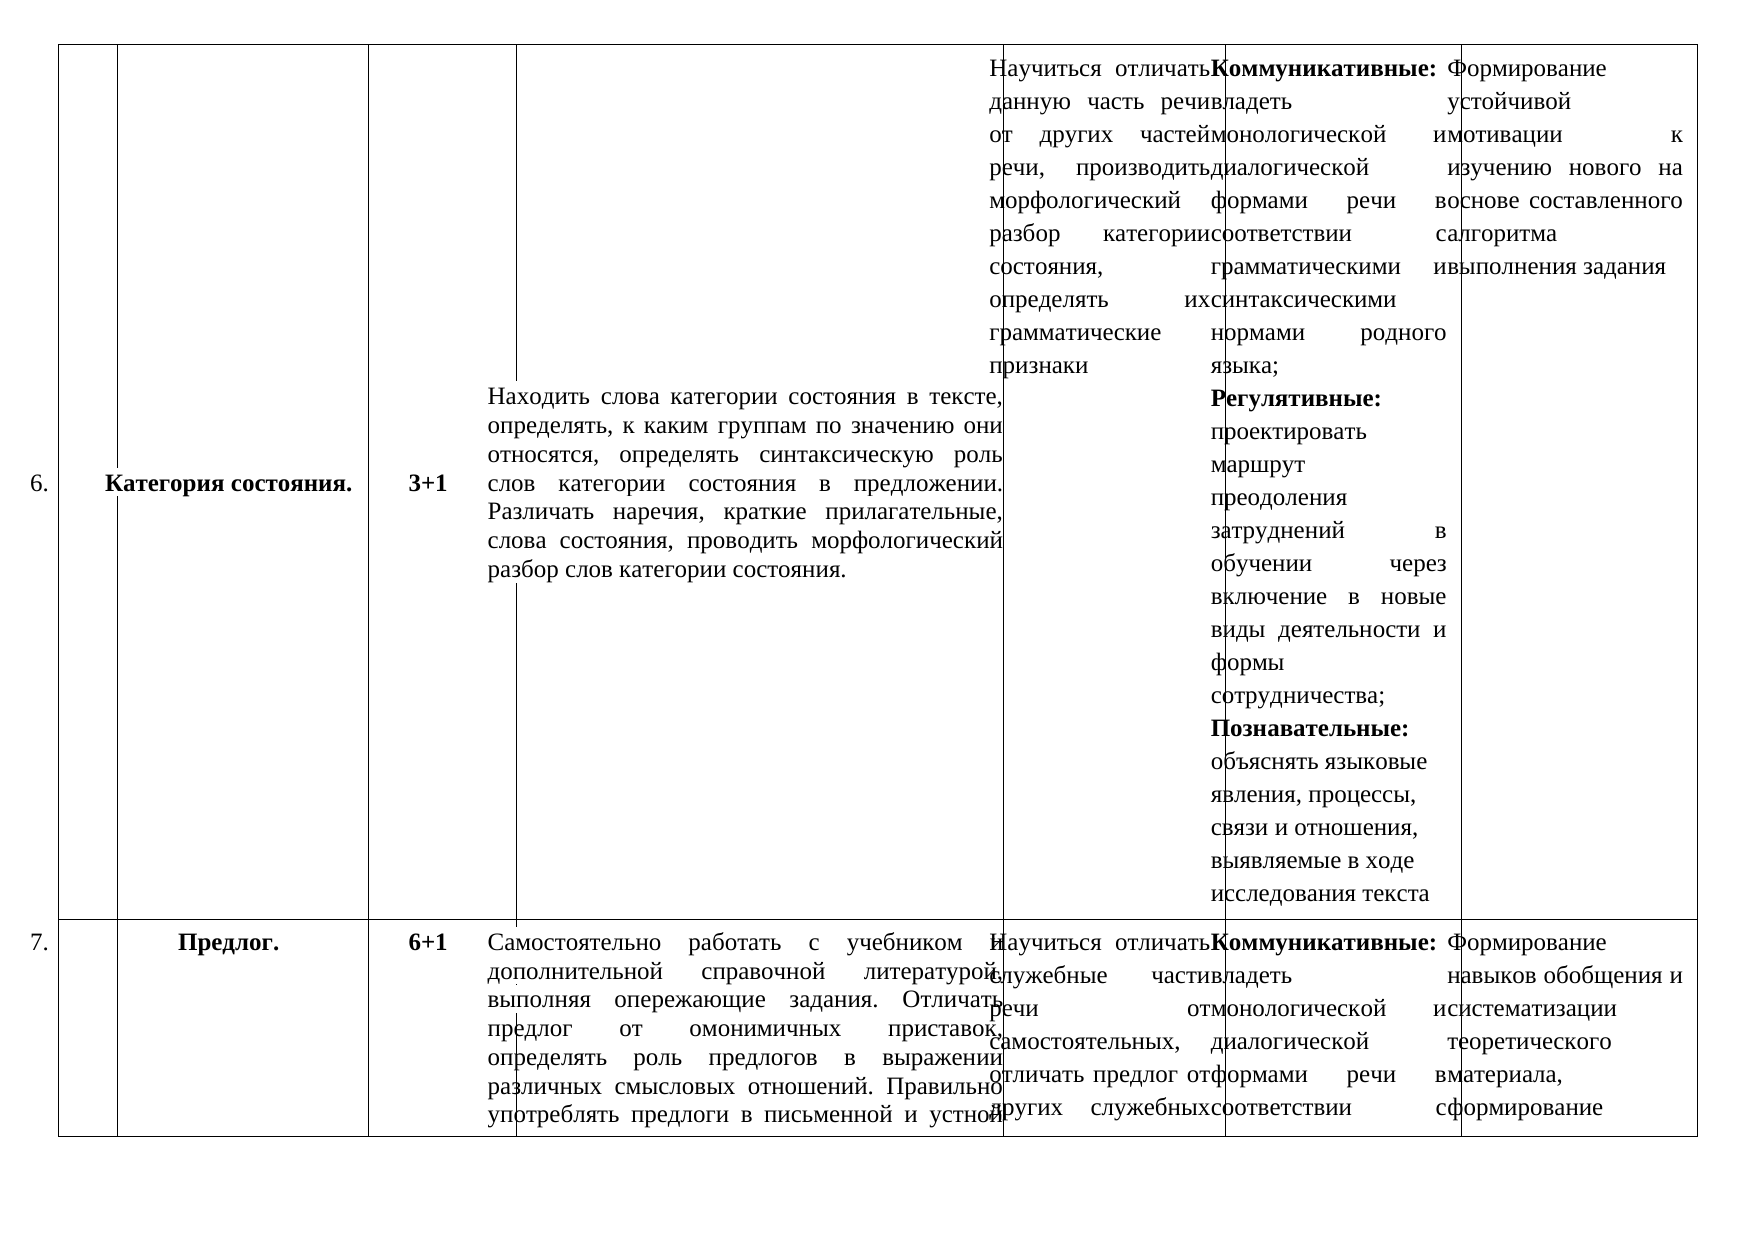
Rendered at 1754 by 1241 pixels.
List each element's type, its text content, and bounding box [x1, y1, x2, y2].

table_cell Категория состояния. [118, 45, 368, 918]
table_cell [517, 984, 1003, 1136]
table_cell Находить слова категории состояния в тексте, определять, к каким группам по значению они относятся, определять синтаксическую роль слов категории состояния в предложении. Различать наречия, краткие прилагательные, слова состояния, проводить морфологический разбор слов категории состояния. [517, 554, 1003, 918]
table_cell Находить слова категории состояния в тексте, определять, к каким группам по значению они относятся, определять синтаксическую роль слов категории состояния в предложении. Различать наречия, краткие прилагательные, слова состояния, проводить морфологический разбор слов категории состояния. [517, 45, 1003, 381]
table_cell 6. [59, 45, 117, 918]
table_cell Формирование устойчивой мотивации к изучению нового на основе составленного алгоритма выполнения задания [1462, 45, 1697, 918]
table_cell 6+1 [369, 920, 516, 1136]
table_cell Научиться отличать данную часть речи от других частей речи, производить морфологический разбор категории состояния, определять их грамматические признаки [1004, 45, 1225, 918]
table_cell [1004, 920, 1225, 1136]
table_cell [1462, 920, 1697, 1136]
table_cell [1226, 920, 1461, 1136]
table_cell 7. [59, 920, 117, 1136]
table_cell 3+1 [369, 45, 516, 918]
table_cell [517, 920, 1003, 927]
table_cell Предлог. [118, 920, 368, 1136]
